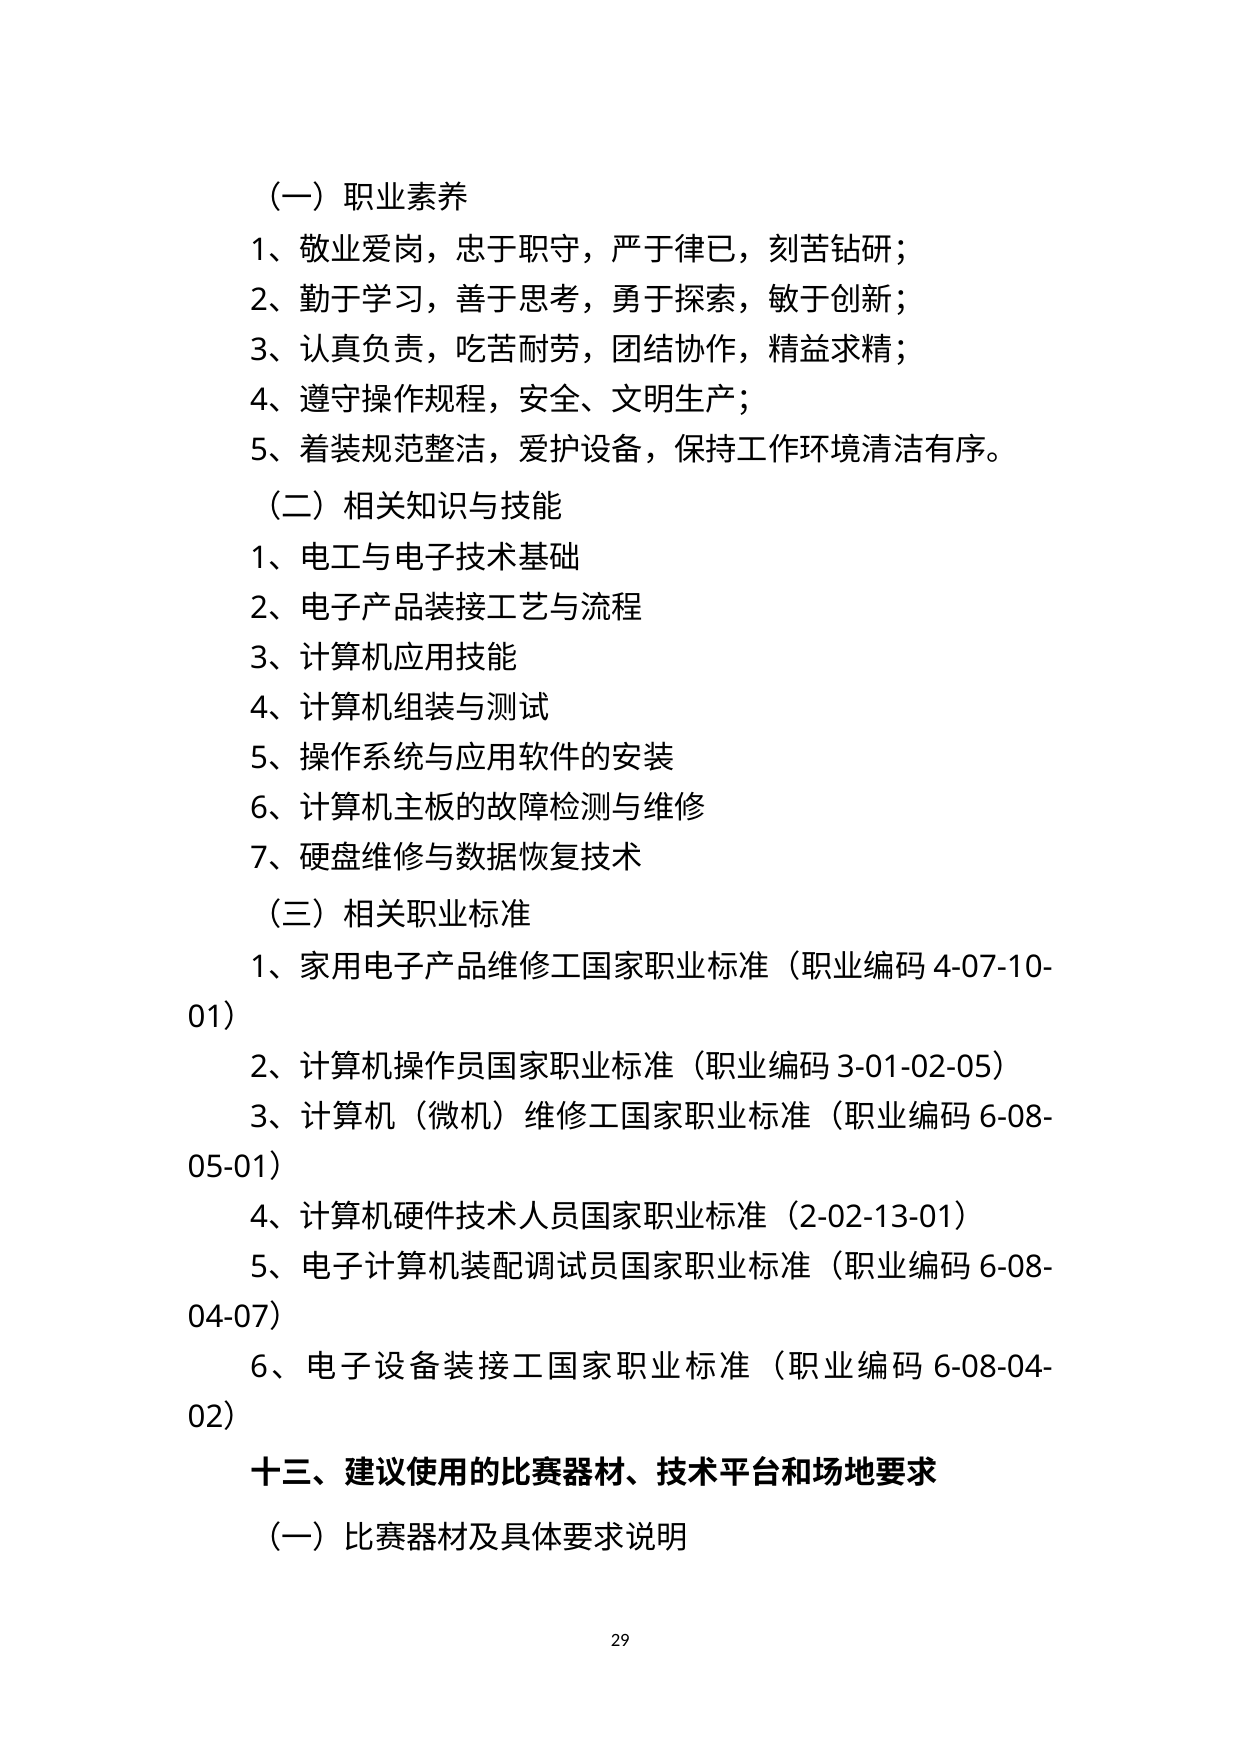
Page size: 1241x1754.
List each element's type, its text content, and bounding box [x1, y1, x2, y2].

text 2、勤于学习，善于思考，勇于探索，敏于创新； [187, 270, 1053, 320]
text 4、遵守操作规程，安全、文明生产； [187, 370, 1053, 420]
text （二）相关知识与技能 [187, 470, 1053, 529]
text 5、电子计算机装配调试员国家职业标准（职业编码6-08-04-07） [187, 1237, 1053, 1337]
text （一）职业素养 [187, 162, 1053, 220]
text 7、硬盘维修与数据恢复技术 [187, 829, 1053, 879]
text 1、敬业爱岗，忠于职守，严于律已，刻苦钻研； [187, 220, 1053, 270]
text 4、计算机硬件技术人员国家职业标准（2-02-13-01） [187, 1187, 1053, 1237]
text 3、计算机（微机）维修工国家职业标准（职业编码6-08-05-01） [187, 1087, 1053, 1187]
text （三）相关职业标准 [187, 879, 1053, 937]
text 5、着装规范整洁，爱护设备，保持工作环境清洁有序。 [187, 420, 1053, 470]
text 3、计算机应用技能 [187, 629, 1053, 679]
text 4、计算机组装与测试 [187, 679, 1053, 729]
text 2、计算机操作员国家职业标准（职业编码3-01-02-05） [187, 1037, 1053, 1087]
text 6、计算机主板的故障检测与维修 [187, 779, 1053, 829]
text 1、电工与电子技术基础 [187, 529, 1053, 579]
text 2、电子产品装接工艺与流程 [187, 579, 1053, 629]
title 十三、建议使用的比赛器材、技术平台和场地要求 [187, 1437, 1053, 1502]
text 1、家用电子产品维修工国家职业标准（职业编码4-07-10-01） [187, 937, 1053, 1037]
text 5、操作系统与应用软件的安装 [187, 729, 1053, 779]
text 3、认真负责，吃苦耐劳，团结协作，精益求精； [187, 320, 1053, 370]
text （一）比赛器材及具体要求说明 [187, 1502, 1053, 1560]
text 6、电子设备装接工国家职业标准（职业编码6-08-04-02） [187, 1337, 1053, 1437]
